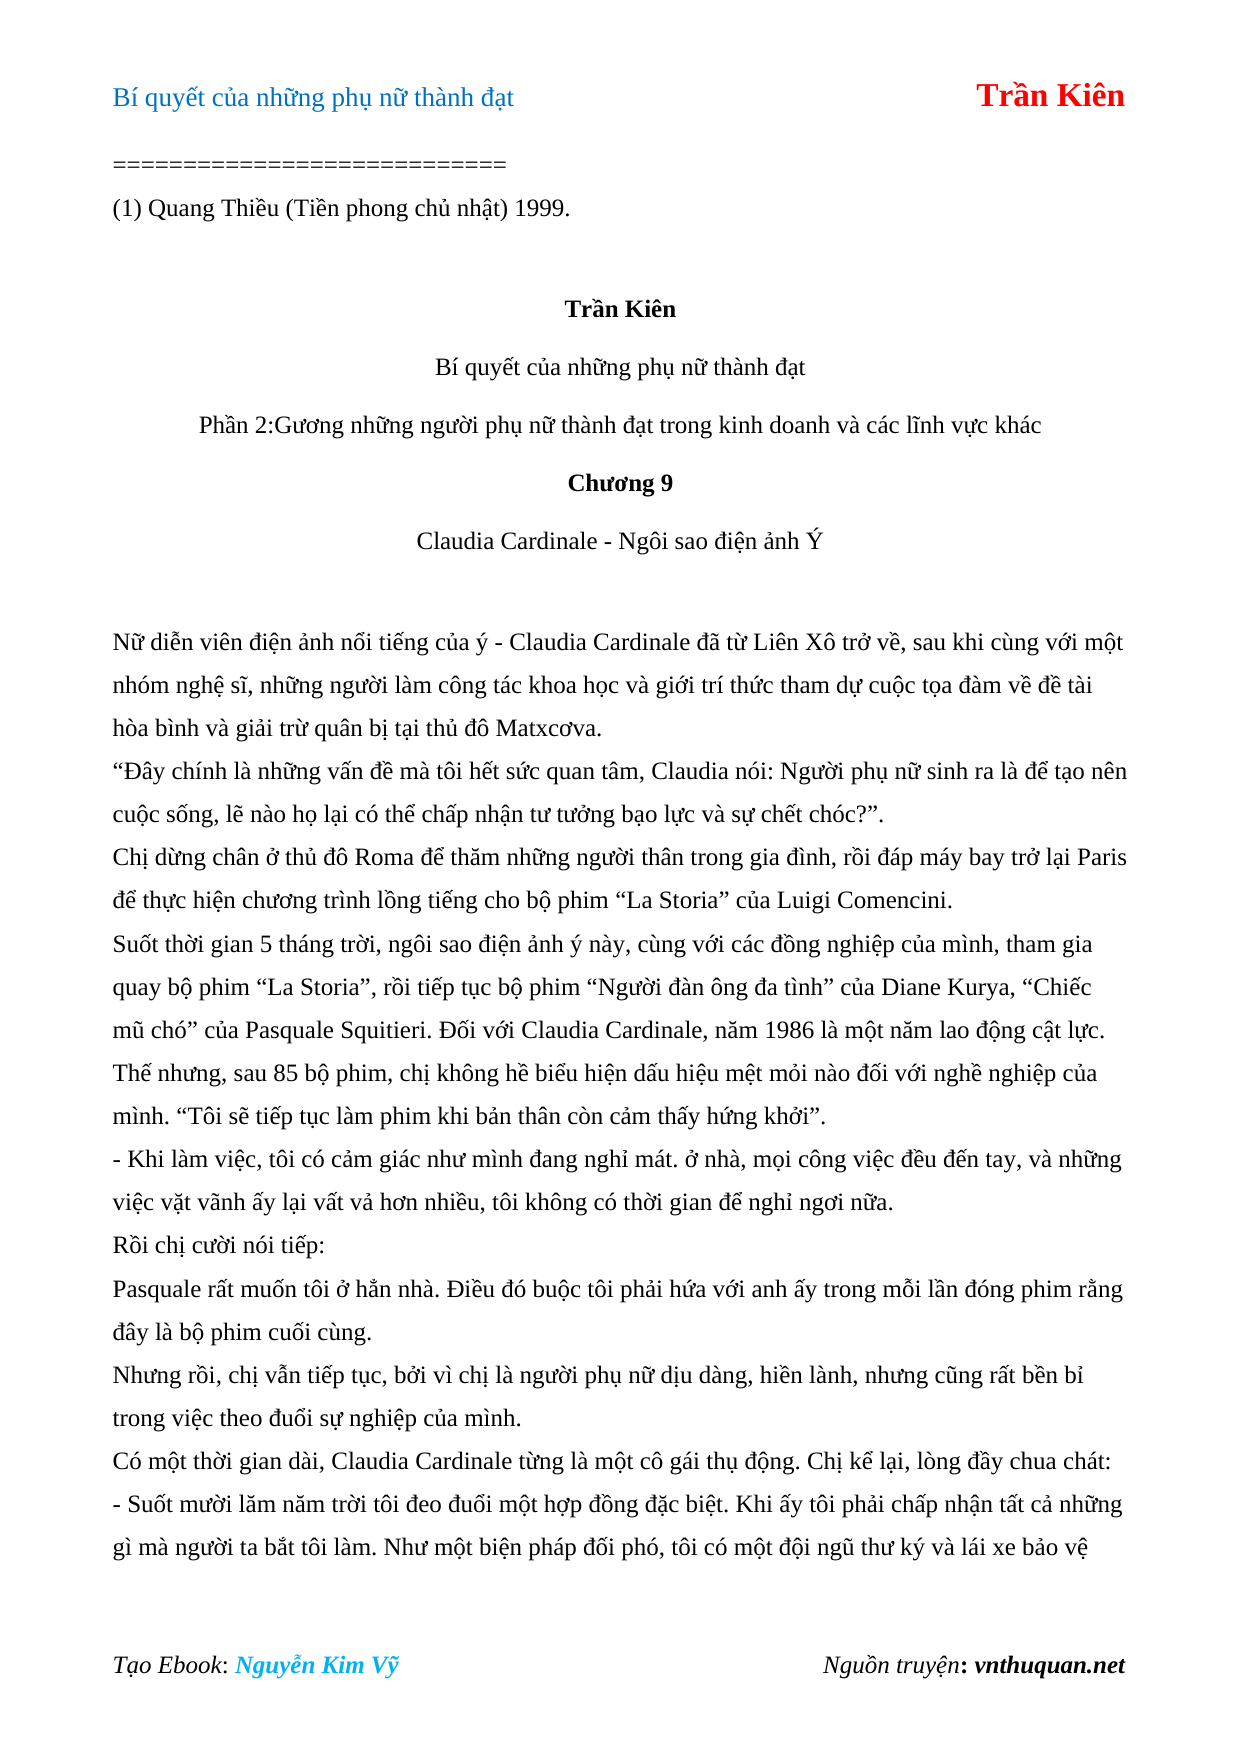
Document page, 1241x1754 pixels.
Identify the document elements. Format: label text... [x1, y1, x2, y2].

text Claudia Cardinale - Ngôi sao điện ảnh Ý [112, 526, 1128, 554]
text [112, 584, 1128, 1561]
text Phần 2:Gương những người phụ nữ thành đạt trong kinh doanh và các lĩnh vực khác [112, 410, 1128, 439]
text Bí quyết của những phụ nữ thành đạt [112, 352, 1128, 381]
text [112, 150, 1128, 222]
text Trần Kiên [112, 294, 1128, 323]
text Chương 9 [112, 468, 1128, 497]
